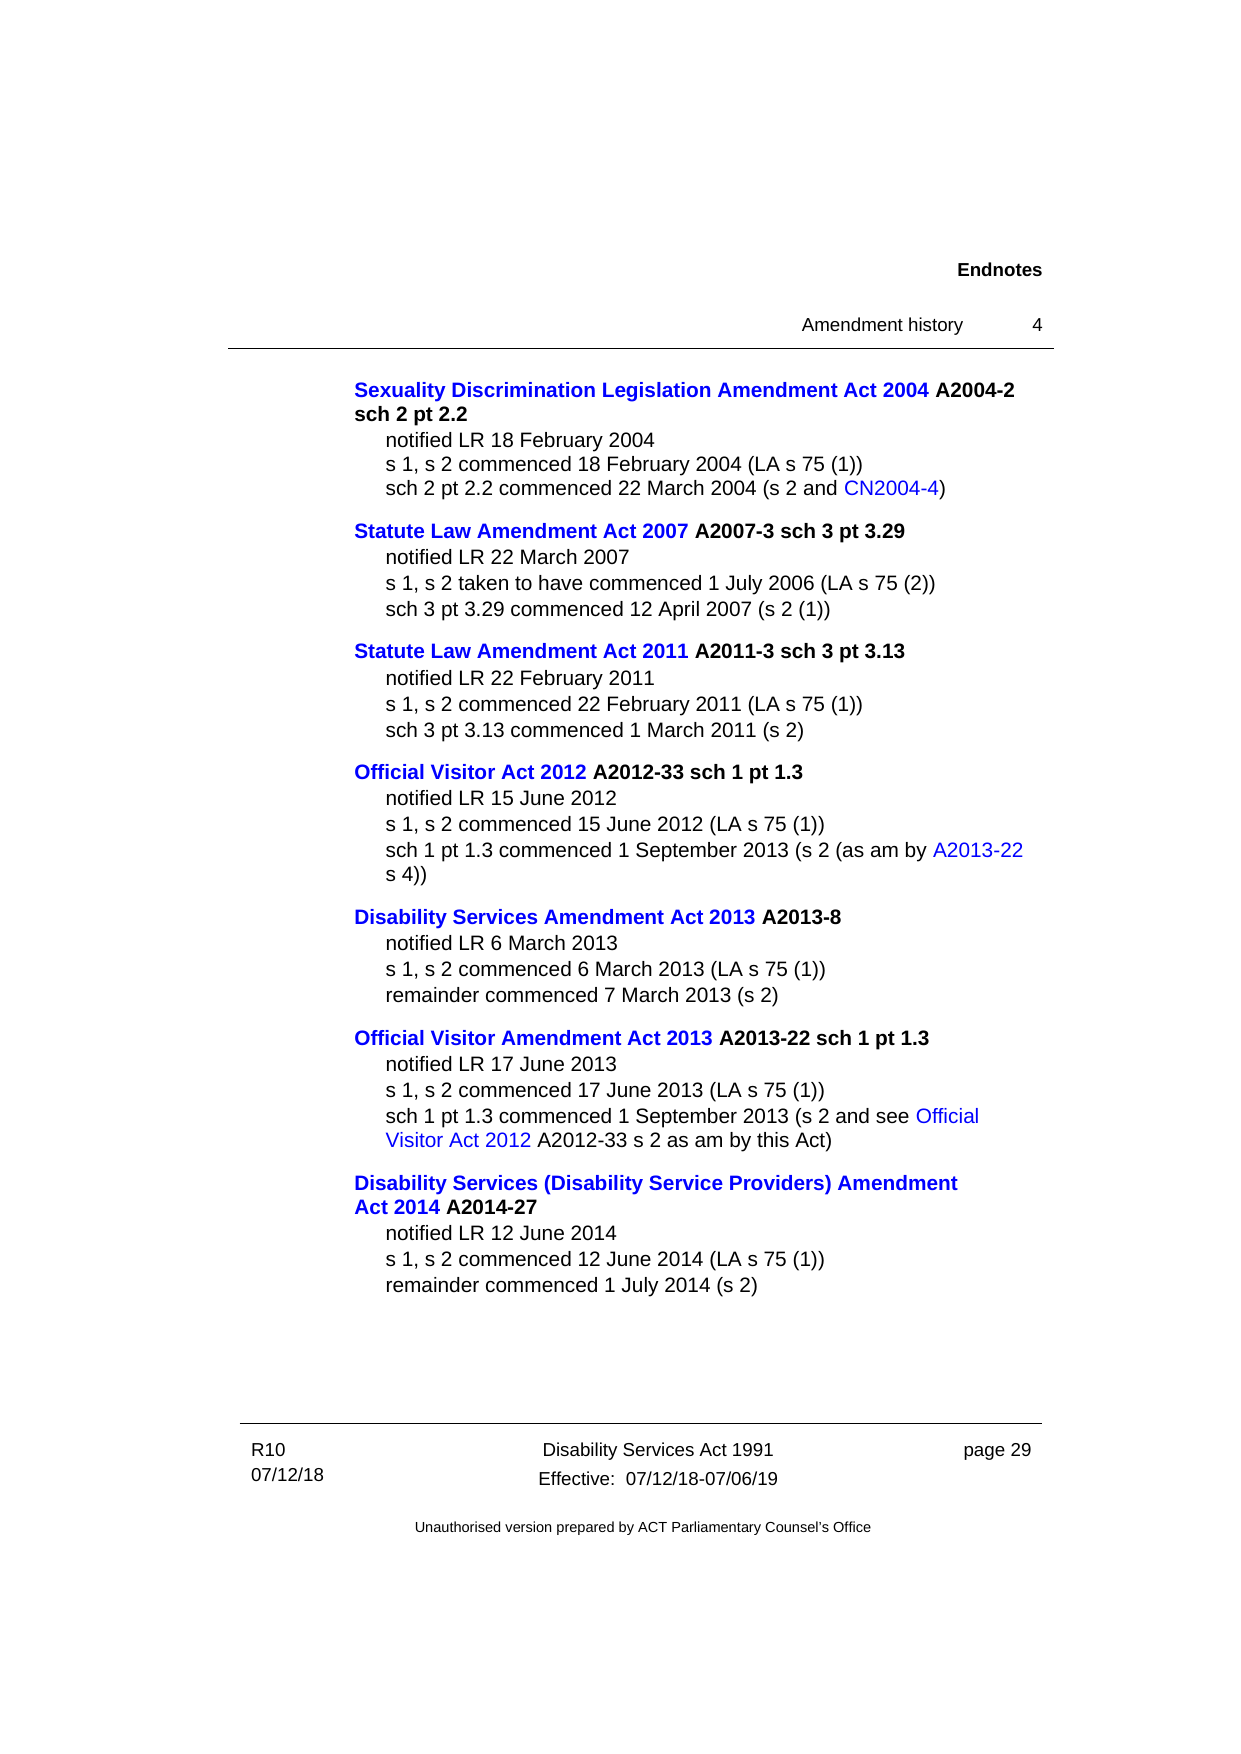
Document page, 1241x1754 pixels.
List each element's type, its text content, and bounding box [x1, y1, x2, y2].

text Disability Services Amendment Act 2013 A2013-8 [354, 905, 1042, 929]
text s 1, s 2 commenced 6 March 2013 (LA s 75 (1)) [385, 957, 1042, 981]
text remainder commenced 7 March 2013 (s 2) [385, 983, 1042, 1007]
text notified LR 22 March 2007 [385, 544, 1042, 568]
text Statute Law Amendment Act 2011 A2011-3 sch 3 pt 3.13 [354, 639, 1042, 663]
text sch 1 pt 1.3 commenced 1 September 2013 (s 2 and see Official Visitor Act 2012 A2012-33 s 2 as am by this Act) [385, 1104, 1042, 1152]
text Disability Services (Disability Service Providers) Amendment Act 2014 A2014-27 [354, 1171, 1042, 1218]
text Official Visitor Amendment Act 2013 A2013-22 sch 1 pt 1.3 [354, 1026, 1042, 1050]
text sch 3 pt 3.29 commenced 12 April 2007 (s 2 (1)) [385, 597, 1042, 621]
text remainder commenced 1 July 2014 (s 2) [385, 1273, 1042, 1297]
text notified LR 18 February 2004 s 1, s 2 commenced 18 February 2004 (LA s 75 (1)) sch 2 pt 2.2 commenced 22 March 2004 (s 2 and CN2004-4) [385, 428, 1042, 500]
text notified LR 15 June 2012 [385, 786, 1042, 810]
text s 1, s 2 commenced 15 June 2012 (LA s 75 (1)) [385, 812, 1042, 836]
text notified LR 22 February 2011 [385, 665, 1042, 689]
text notified LR 12 June 2014 [385, 1221, 1042, 1244]
text notified LR 6 March 2013 [385, 931, 1042, 955]
text Sexuality Discrimination Legislation Amendment Act 2004 A2004-2 sch 2 pt 2.2 [354, 378, 1042, 426]
text s 1, s 2 commenced 17 June 2013 (LA s 75 (1)) [385, 1078, 1042, 1102]
text Statute Law Amendment Act 2007 A2007-3 sch 3 pt 3.29 [354, 518, 1042, 542]
text notified LR 17 June 2013 [385, 1052, 1042, 1076]
text s 1, s 2 commenced 22 February 2011 (LA s 75 (1)) [385, 691, 1042, 715]
text sch 1 pt 1.3 commenced 1 September 2013 (s 2 (as am by A2013-22 s 4)) [385, 838, 1042, 886]
text s 1, s 2 commenced 12 June 2014 (LA s 75 (1)) [385, 1247, 1042, 1271]
text Official Visitor Act 2012 A2012-33 sch 1 pt 1.3 [354, 760, 1042, 784]
text s 1, s 2 taken to have commenced 1 July 2006 (LA s 75 (2)) [385, 571, 1042, 594]
text sch 3 pt 3.13 commenced 1 March 2011 (s 2) [385, 717, 1042, 741]
